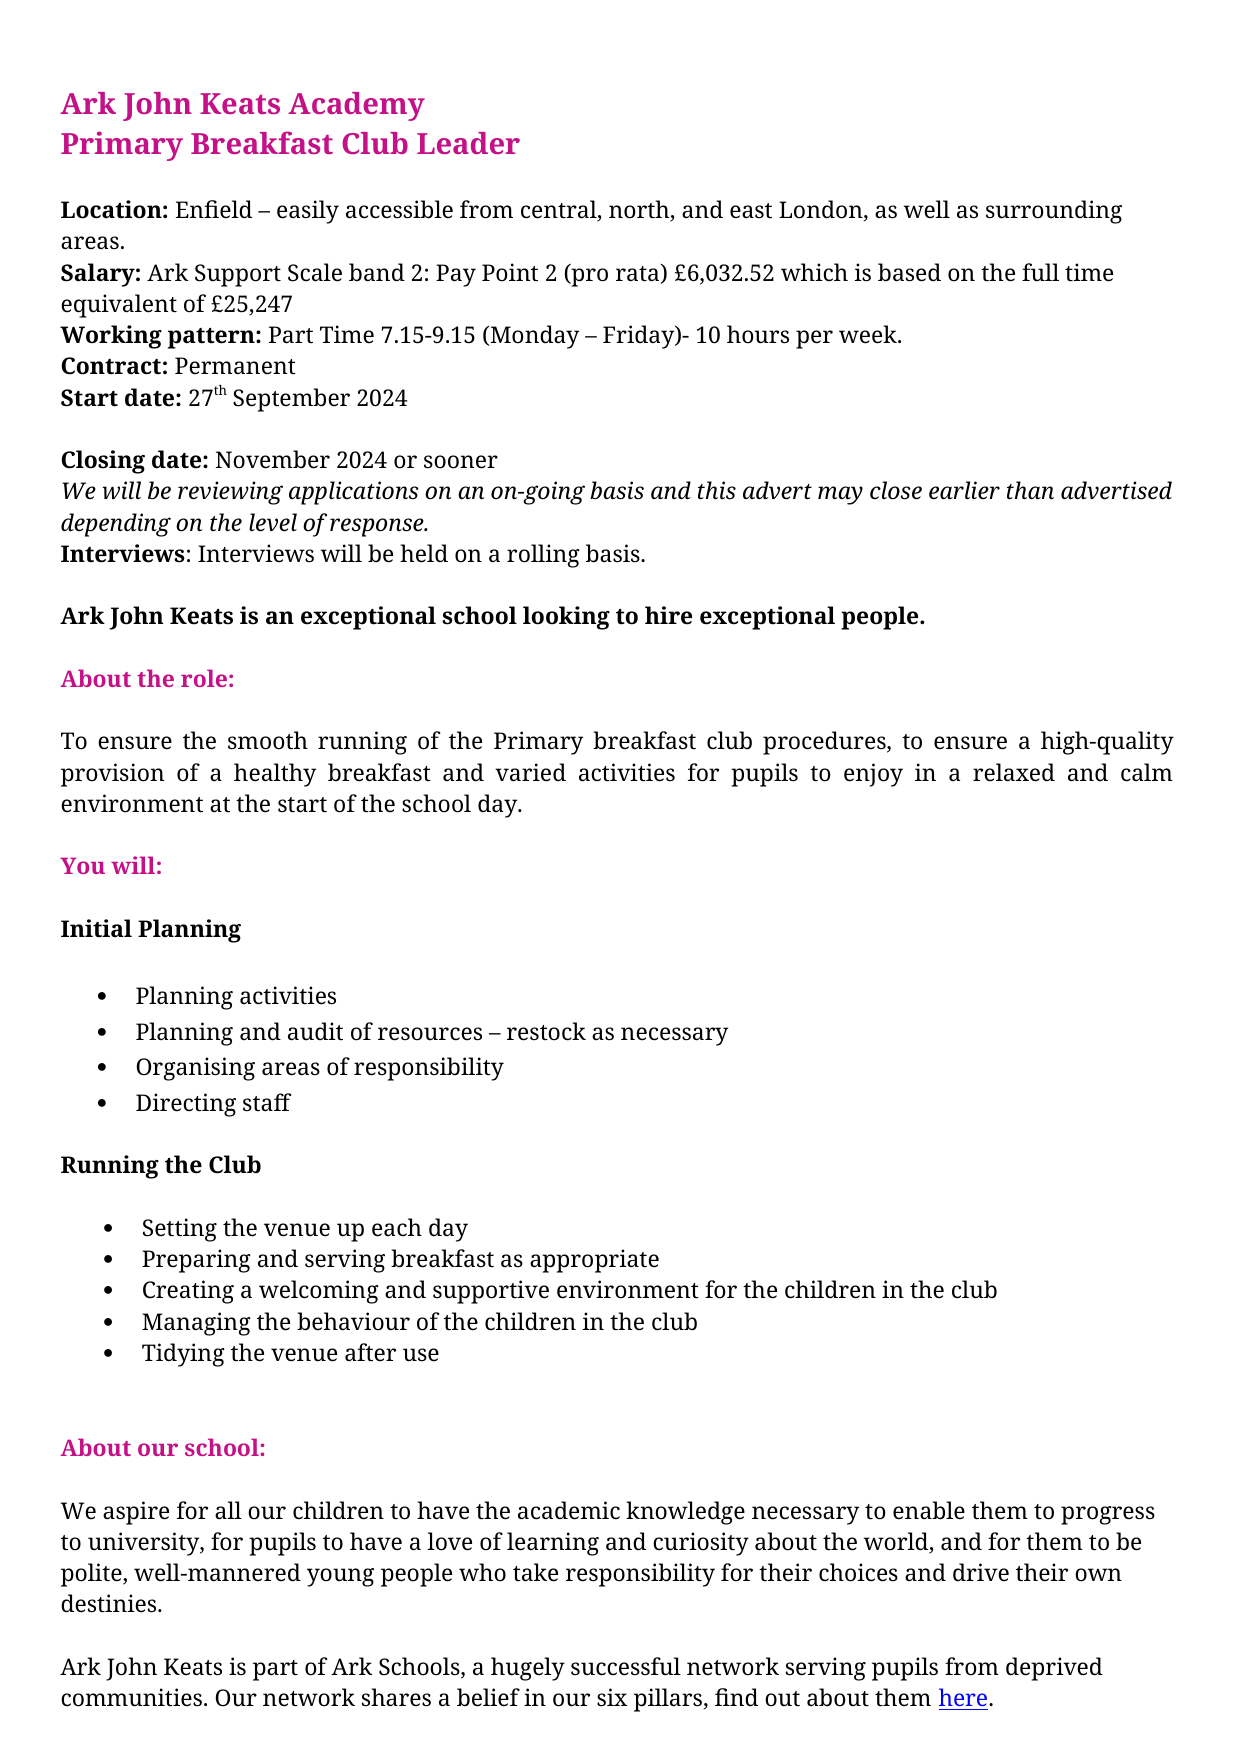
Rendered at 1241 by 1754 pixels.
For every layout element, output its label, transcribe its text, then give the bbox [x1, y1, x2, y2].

list Planning and audit of resources – restock as necessary [98, 1015, 1176, 1047]
text Contract: Permanent [60, 350, 1176, 381]
text About the role: [60, 663, 1176, 694]
text Start date: 27th September 2024 [60, 381, 1176, 413]
text You will: [60, 850, 1176, 881]
text Salary: Ark Support Scale band 2: Pay Point 2 (pro rata) £6,032.52 which is based on the full time equivalent of £25,247 [60, 256, 1176, 319]
list Creating a welcoming and supportive environment for the children in the club [104, 1274, 1176, 1306]
list Preparing and serving breakfast as appropriate [104, 1243, 1176, 1274]
text We will be reviewing applications on an on-going basis and this advert may close earlier than advertised depending on the level of response. [60, 475, 1176, 538]
text Ark John Keats is an exceptional school looking to hire exceptional people. [60, 600, 1176, 631]
text Ark John Keats Academy [60, 83, 1176, 123]
list Directing staff [98, 1087, 1176, 1118]
text Working pattern: Part Time 7.15-9.15 (Monday – Friday)- 10 hours per week. [60, 319, 1176, 350]
text To ensure the smooth running of the Primary breakfast club procedures, to ensure a high-quality provision of a healthy breakfast and varied activities for pupils to enjoy in a relaxed and calm environment at the start of the school day. [60, 725, 1176, 819]
text Primary Breakfast Club Leader [60, 123, 1176, 163]
list Tidying the venue after use [104, 1337, 1176, 1368]
list Setting the venue up each day [104, 1212, 1176, 1243]
text We aspire for all our children to have the academic knowledge necessary to enable them to progress to university, for pupils to have a love of learning and curiosity about the world, and for them to be polite, well-mannered young people who take responsibility for their choices and drive their own destinies. [60, 1495, 1176, 1620]
text About our school: [60, 1432, 1176, 1463]
text Closing date: November 2024 or sooner [60, 444, 1176, 475]
list Planning activities [98, 980, 1176, 1011]
list Organising areas of responsibility [98, 1051, 1176, 1082]
list Managing the behaviour of the children in the club [104, 1306, 1176, 1337]
text Interviews: Interviews will be held on a rolling basis. [60, 538, 1176, 569]
text Ark John Keats is part of Ark Schools, a hugely successful network serving pupils from deprived communities. Our network shares a belief in our six pillars, find out about them here. [60, 1651, 1176, 1713]
text Initial Planning [60, 913, 1176, 944]
text Running the Club [60, 1149, 1176, 1181]
text Location: Enfield – easily accessible from central, north, and east London, as well as surrounding areas. [60, 194, 1176, 256]
